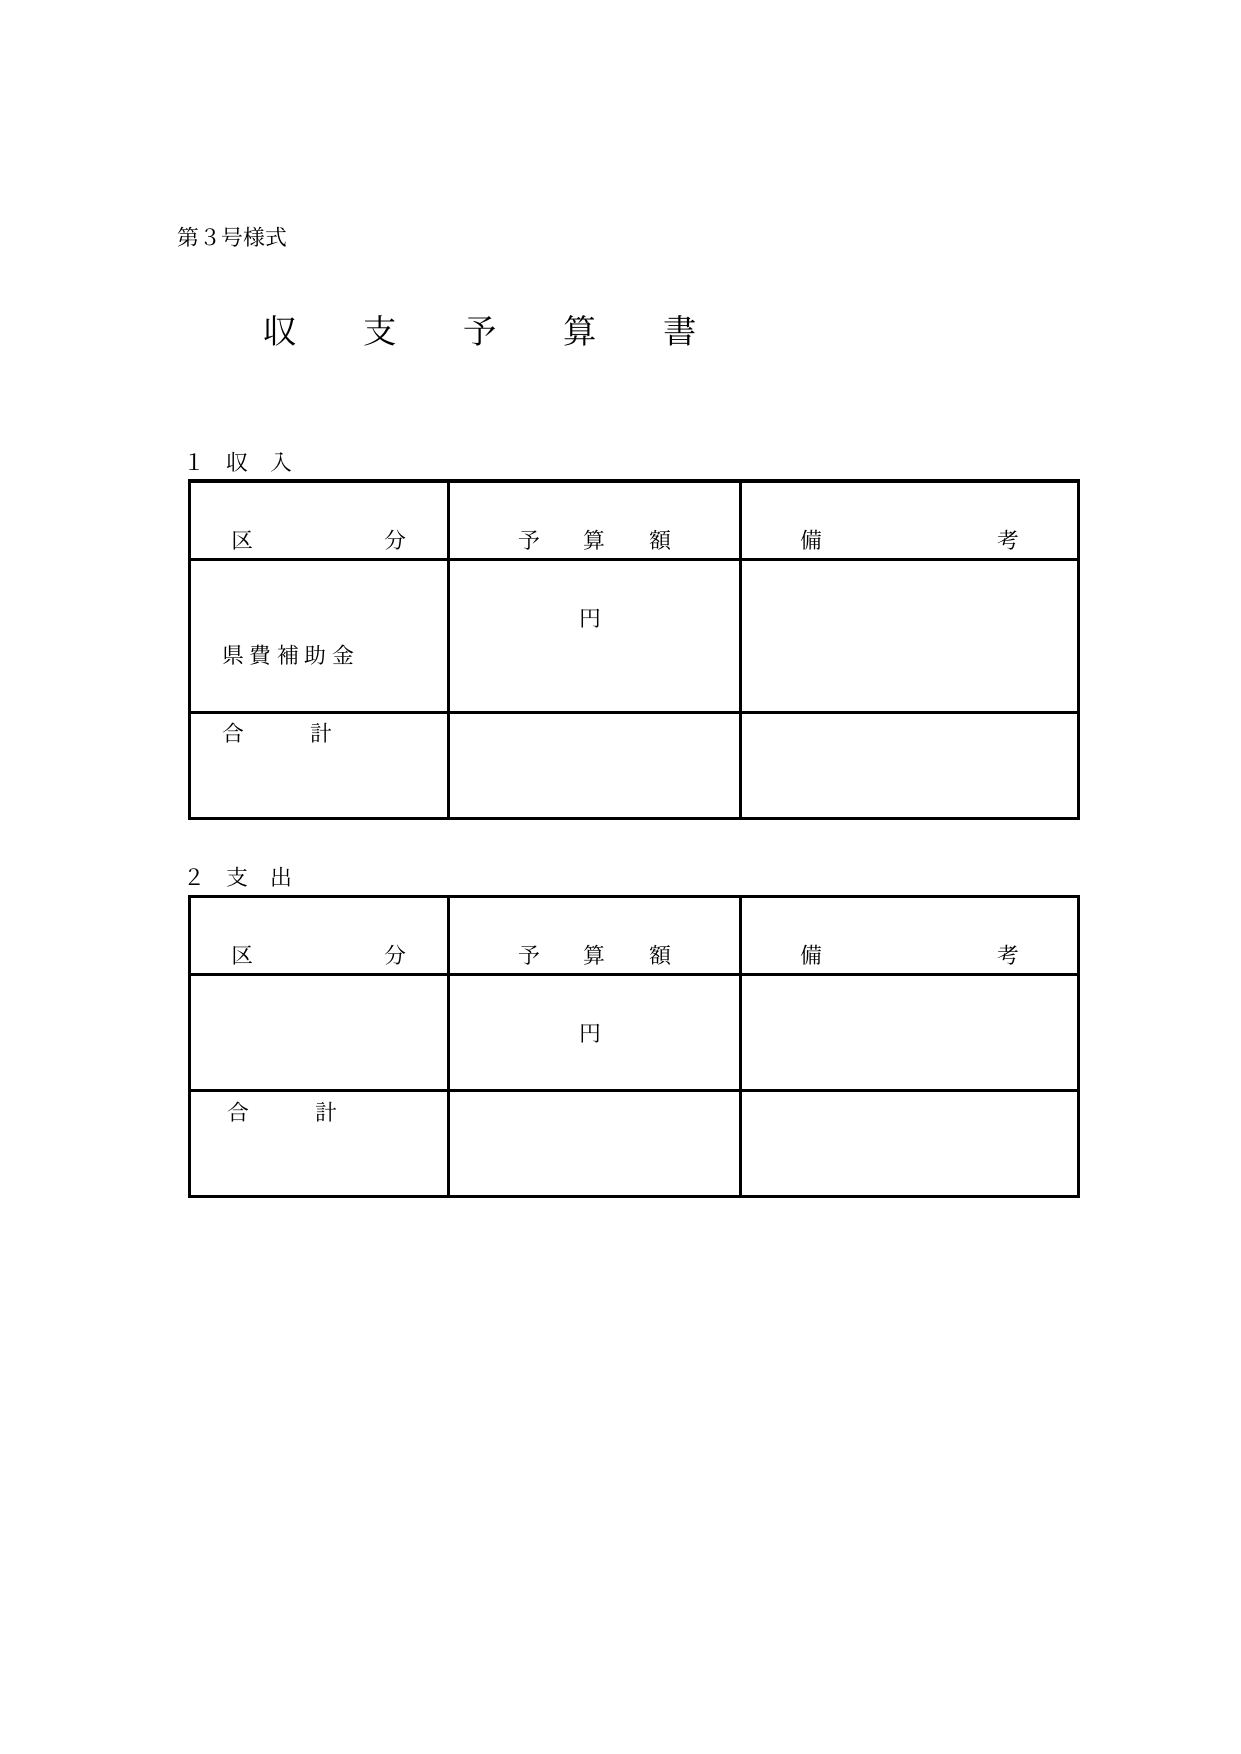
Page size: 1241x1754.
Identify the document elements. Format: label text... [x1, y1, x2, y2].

text 収 支 予 算 書 [177, 292, 1063, 367]
table_cell [742, 1092, 1077, 1195]
table_cell 合 計 [191, 714, 447, 817]
table_header 備 考 [742, 483, 1077, 557]
table_header 予 算 額 [450, 898, 739, 973]
table_header 予 算 額 [450, 483, 739, 557]
table_cell [742, 561, 1077, 711]
table_header 区 分 [191, 898, 447, 973]
text １ 収 入 [177, 442, 1063, 479]
table_cell [450, 1092, 739, 1195]
table_cell 円 [450, 561, 739, 711]
table_cell 県 費 補 助 金 [191, 561, 447, 711]
table_cell [191, 976, 447, 1089]
table_header 区 分 [191, 483, 447, 557]
table_cell [742, 976, 1077, 1089]
table_cell [450, 714, 739, 817]
table_cell 円 [450, 976, 739, 1089]
text 第３号様式 [177, 217, 1063, 254]
table_cell [742, 714, 1077, 817]
table_cell 合 計 [191, 1092, 447, 1195]
table_header 備 考 [742, 898, 1077, 973]
text ２ 支 出 [177, 857, 1063, 895]
